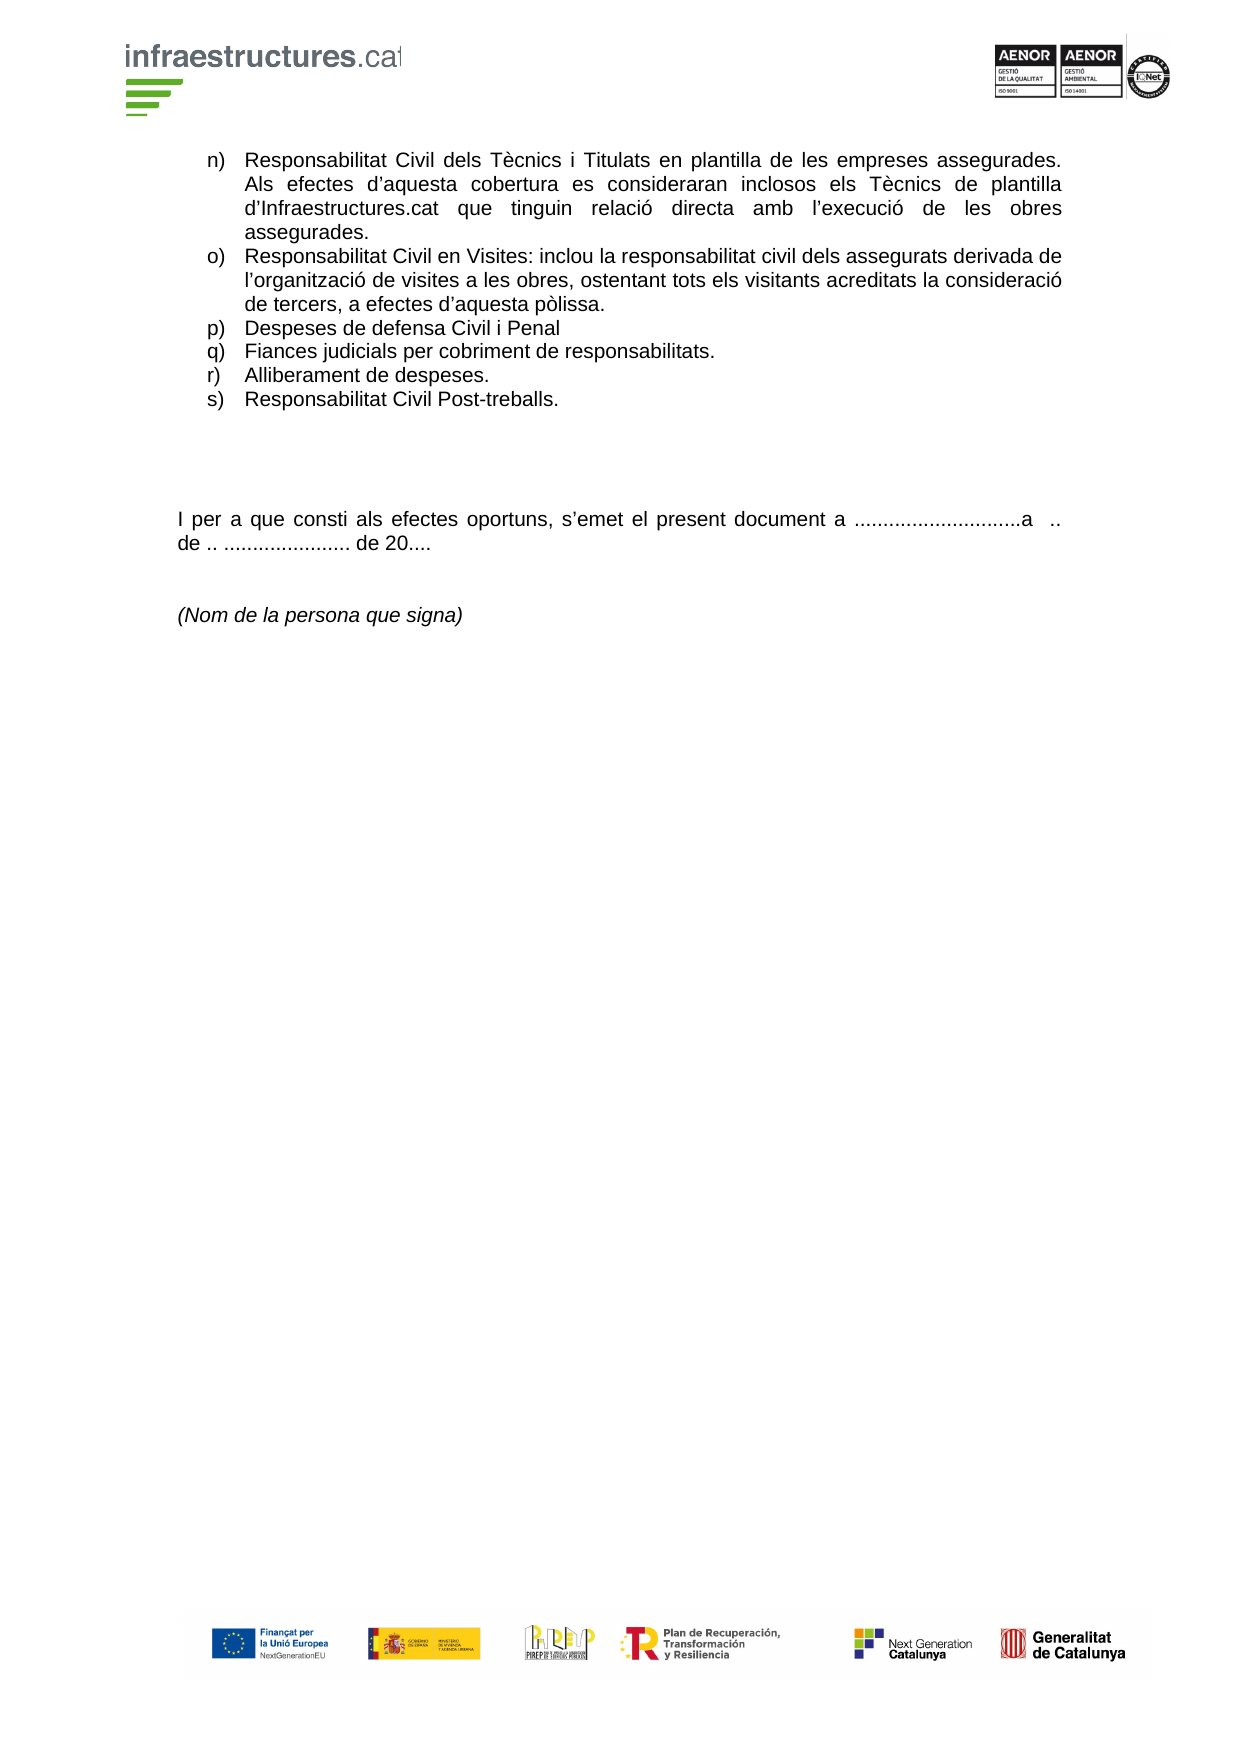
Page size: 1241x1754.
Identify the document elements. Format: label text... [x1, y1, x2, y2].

text I per a que consti als efectes oportuns, s’emet el present document a .............................a .. de .. ...................... de 20.... [177, 507, 1063, 555]
picture [994, 33, 1172, 102]
picture [177, 1602, 1154, 1681]
list Responsabilitat Civil dels Tècnics i Titulats en plantilla de les empreses assegurades. Als efectes d’aquesta cobertura es consideraran inclosos els Tècnics de plantilla d’Infraestructures.cat que tinguin relació directa amb l’execució de les obres assegurades. [207, 148, 1063, 243]
list Alliberament de despeses. [207, 363, 1063, 387]
list Responsabilitat Civil en Visites: inclou la responsabilitat civil dels assegurats derivada de l’organització de visites a les obres, ostentant tots els visitants acreditats la consideració de tercers, a efectes d’aquesta pòlissa. [207, 243, 1063, 315]
list Despeses de defensa Civil i Penal [207, 315, 1063, 339]
list Fiances judicials per cobriment de responsabilitats. [207, 339, 1063, 363]
text (Nom de la persona que signa) [177, 603, 1063, 627]
list Responsabilitat Civil Post-treballs. [207, 387, 1063, 411]
picture [126, 44, 401, 117]
